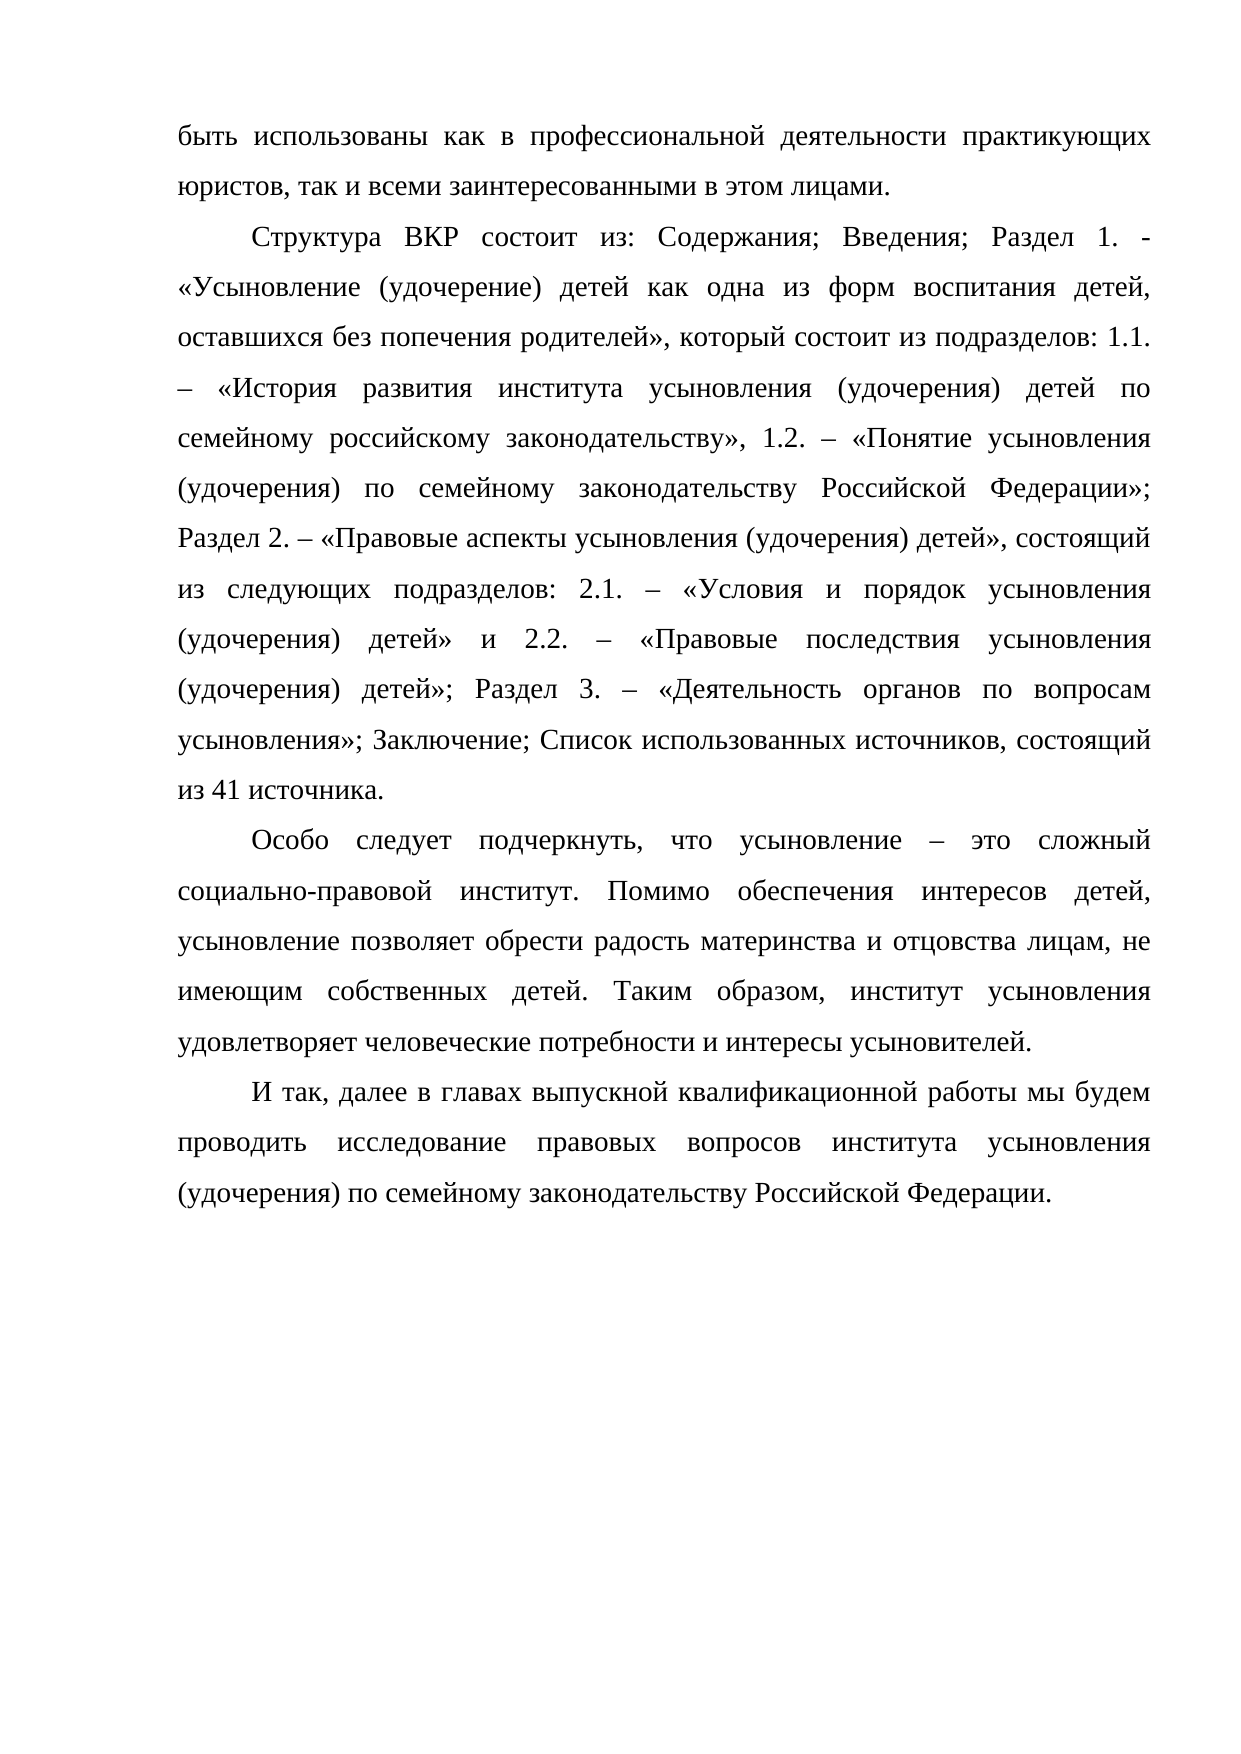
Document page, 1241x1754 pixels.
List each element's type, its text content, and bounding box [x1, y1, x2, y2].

text Особо следует подчеркнуть, что усыновление – это сложный социально-правовой институт. Помимо обеспечения интересов детей, усыновление позволяет обрести радость материнства и отцовства лицам, не имеющим собственных детей. Таким образом, институт усыновления удовлетворяет человеческие потребности и интересы усыновителей. [177, 822, 1152, 1057]
text И так, далее в главах выпускной квалификационной работы мы будем проводить исследование правовых вопросов института усыновления (удочерения) по семейному законодательству Российской Федерации. [177, 1074, 1152, 1208]
text Структура ВКР состоит из: Содержания; Введения; Раздел 1. - «Усыновление (удочерение) детей как одна из форм воспитания детей, оставшихся без попечения родителей», который состоит из подразделов: 1.1. – «История развития института усыновления (удочерения) детей по семейному российскому законодательству», 1.2. – «Понятие усыновления (удочерения) по семейному законодательству Российской Федерации»; Раздел 2. – «Правовые аспекты усыновления (удочерения) детей», состоящий из следующих подразделов: 2.1. – «Условия и порядок усыновления (удочерения) детей» и 2.2. – «Правовые последствия усыновления (удочерения) детей»; Раздел 3. – «Деятельность органов по вопросам усыновления»; Заключение; Список использованных источников, состоящий из 41 источника. [177, 219, 1152, 806]
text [177, 118, 1152, 202]
